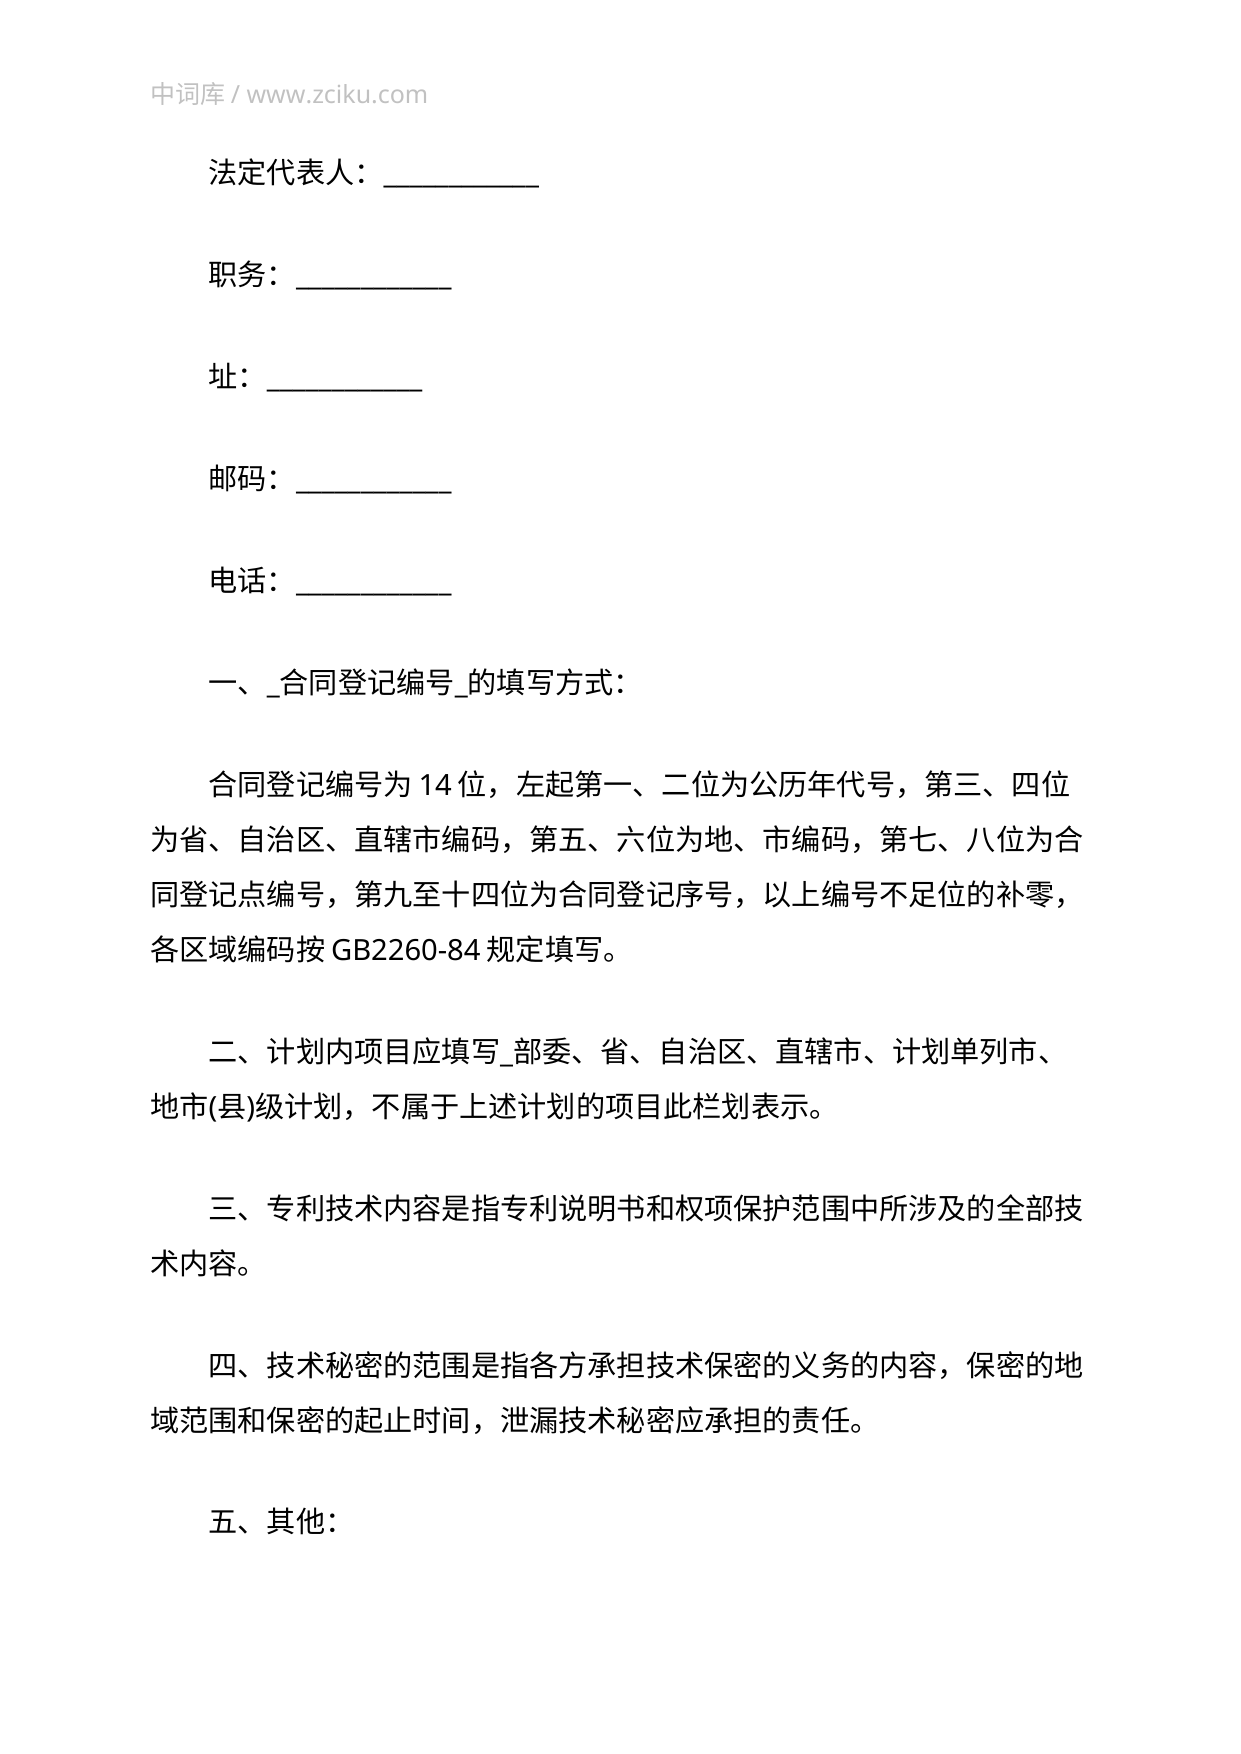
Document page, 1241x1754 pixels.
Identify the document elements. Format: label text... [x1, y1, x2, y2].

text 一、_合同登记编号_的填写方式： [150, 660, 1090, 702]
text 五、其他： [150, 1499, 1090, 1541]
text 电话：____________ [150, 558, 1090, 600]
text 四、技术秘密的范围是指各方承担技术保密的义务的内容，保密的地域范围和保密的起止时间，泄漏技术秘密应承担的责任。 [150, 1342, 1090, 1439]
text 邮码：____________ [150, 456, 1090, 498]
text 合同登记编号为14位，左起第一、二位为公历年代号，第三、四位为省、自治区、直辖市编码，第五、六位为地、市编码，第七、八位为合同登记点编号，第九至十四位为合同登记序号，以上编号不足位的补零，各区域编码按GB2260-84规定填写。 [150, 762, 1090, 969]
text 二、计划内项目应填写_部委、省、自治区、直辖市、计划单列市、地市(县)级计划，不属于上述计划的项目此栏划表示。 [150, 1029, 1090, 1126]
text 址：____________ [150, 354, 1090, 396]
text 法定代表人：____________ [150, 150, 1090, 192]
text 职务：____________ [150, 252, 1090, 294]
text 三、专利技术内容是指专利说明书和权项保护范围中所涉及的全部技术内容。 [150, 1186, 1090, 1283]
